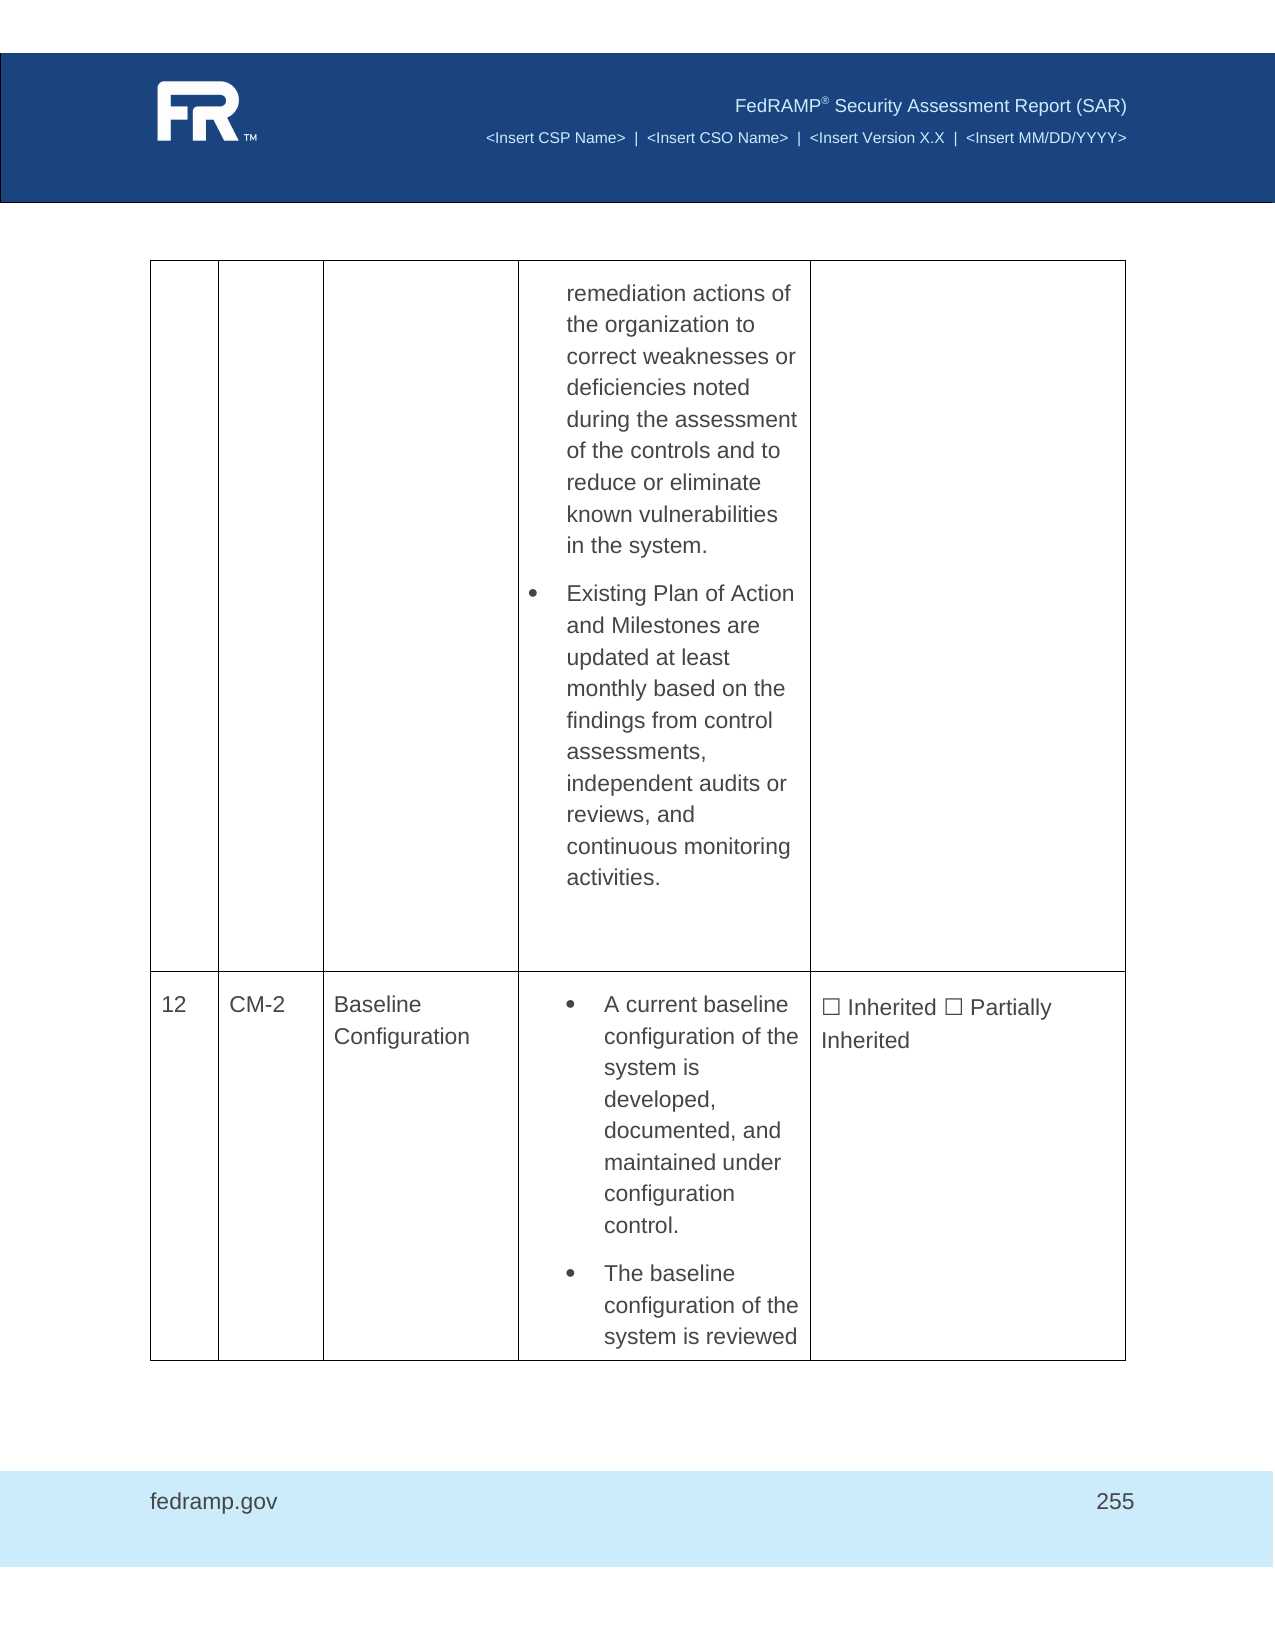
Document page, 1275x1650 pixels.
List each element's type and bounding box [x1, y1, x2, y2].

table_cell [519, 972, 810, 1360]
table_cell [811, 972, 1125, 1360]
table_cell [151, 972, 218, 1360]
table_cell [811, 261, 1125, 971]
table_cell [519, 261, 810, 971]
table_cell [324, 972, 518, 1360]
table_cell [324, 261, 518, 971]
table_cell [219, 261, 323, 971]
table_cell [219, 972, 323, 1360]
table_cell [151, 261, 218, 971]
picture [157, 81, 257, 141]
